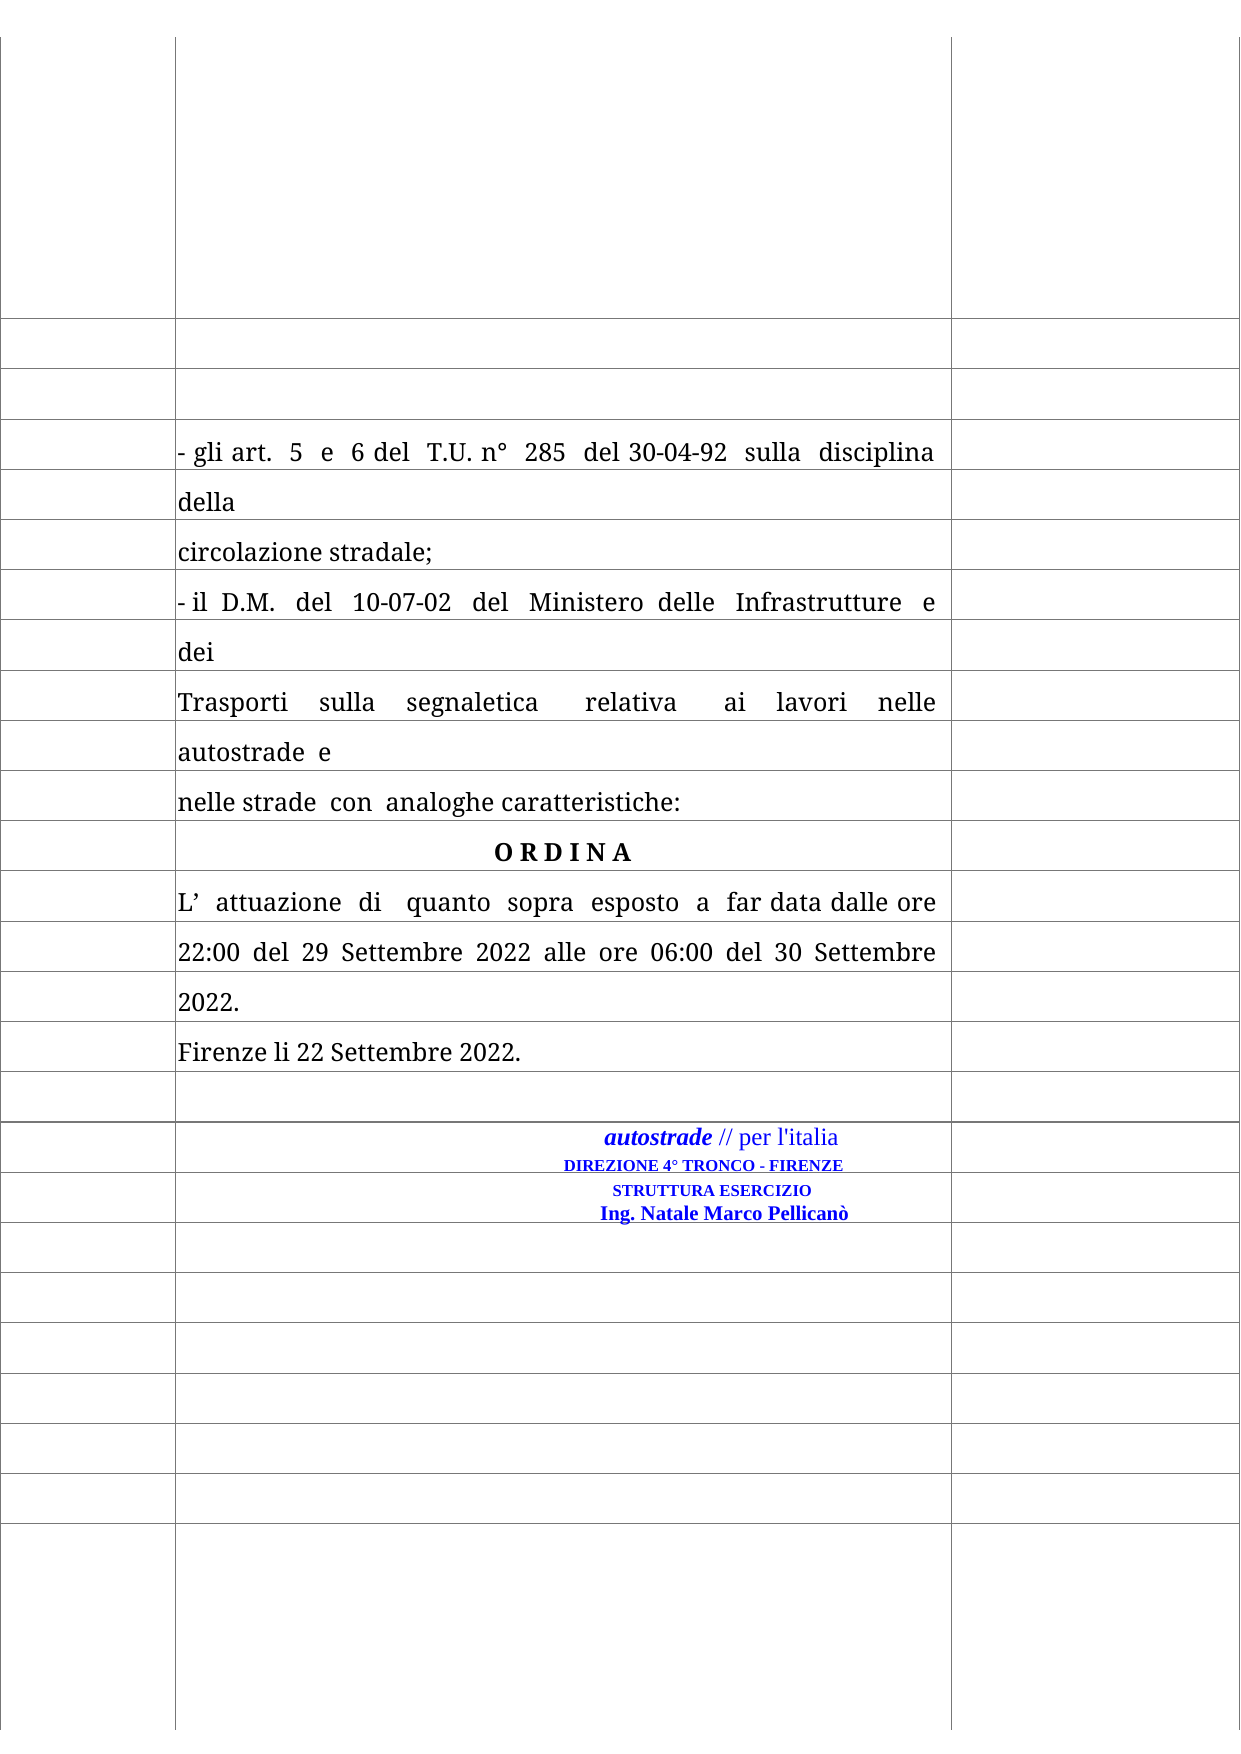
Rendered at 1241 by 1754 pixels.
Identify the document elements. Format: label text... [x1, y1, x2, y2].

text STRUTTURA ESERCIZIO [187, 1175, 937, 1200]
text circolazione stradale; [177, 522, 937, 572]
text Ing. Natale Marco Pellicanò [187, 1200, 937, 1225]
text Firenze li 22 Settembre 2022. [177, 1022, 937, 1072]
text Trasporti sulla segnaletica relativa ai lavori nelle autostrade e [177, 672, 937, 772]
text L’ attuazione di quanto sopra esposto a far data dalle ore 22:00 del 29 Settembre 2022 alle ore 06:00 del 30 Settembre 2022. [177, 872, 937, 1022]
text - il D.M. del 10-07-02 del Ministero delle Infrastrutture e dei [177, 572, 937, 672]
text nelle strade con analoghe caratteristiche: [177, 772, 937, 822]
text autostrade // per l'italia [187, 1122, 937, 1150]
text O R D I N A [187, 822, 937, 872]
text - gli art. 5 e 6 del T.U. n° 285 del 30-04-92 sulla disciplina della [177, 422, 937, 522]
text DIREZIONE 4° TRONCO - FIRENZE [187, 1150, 937, 1175]
